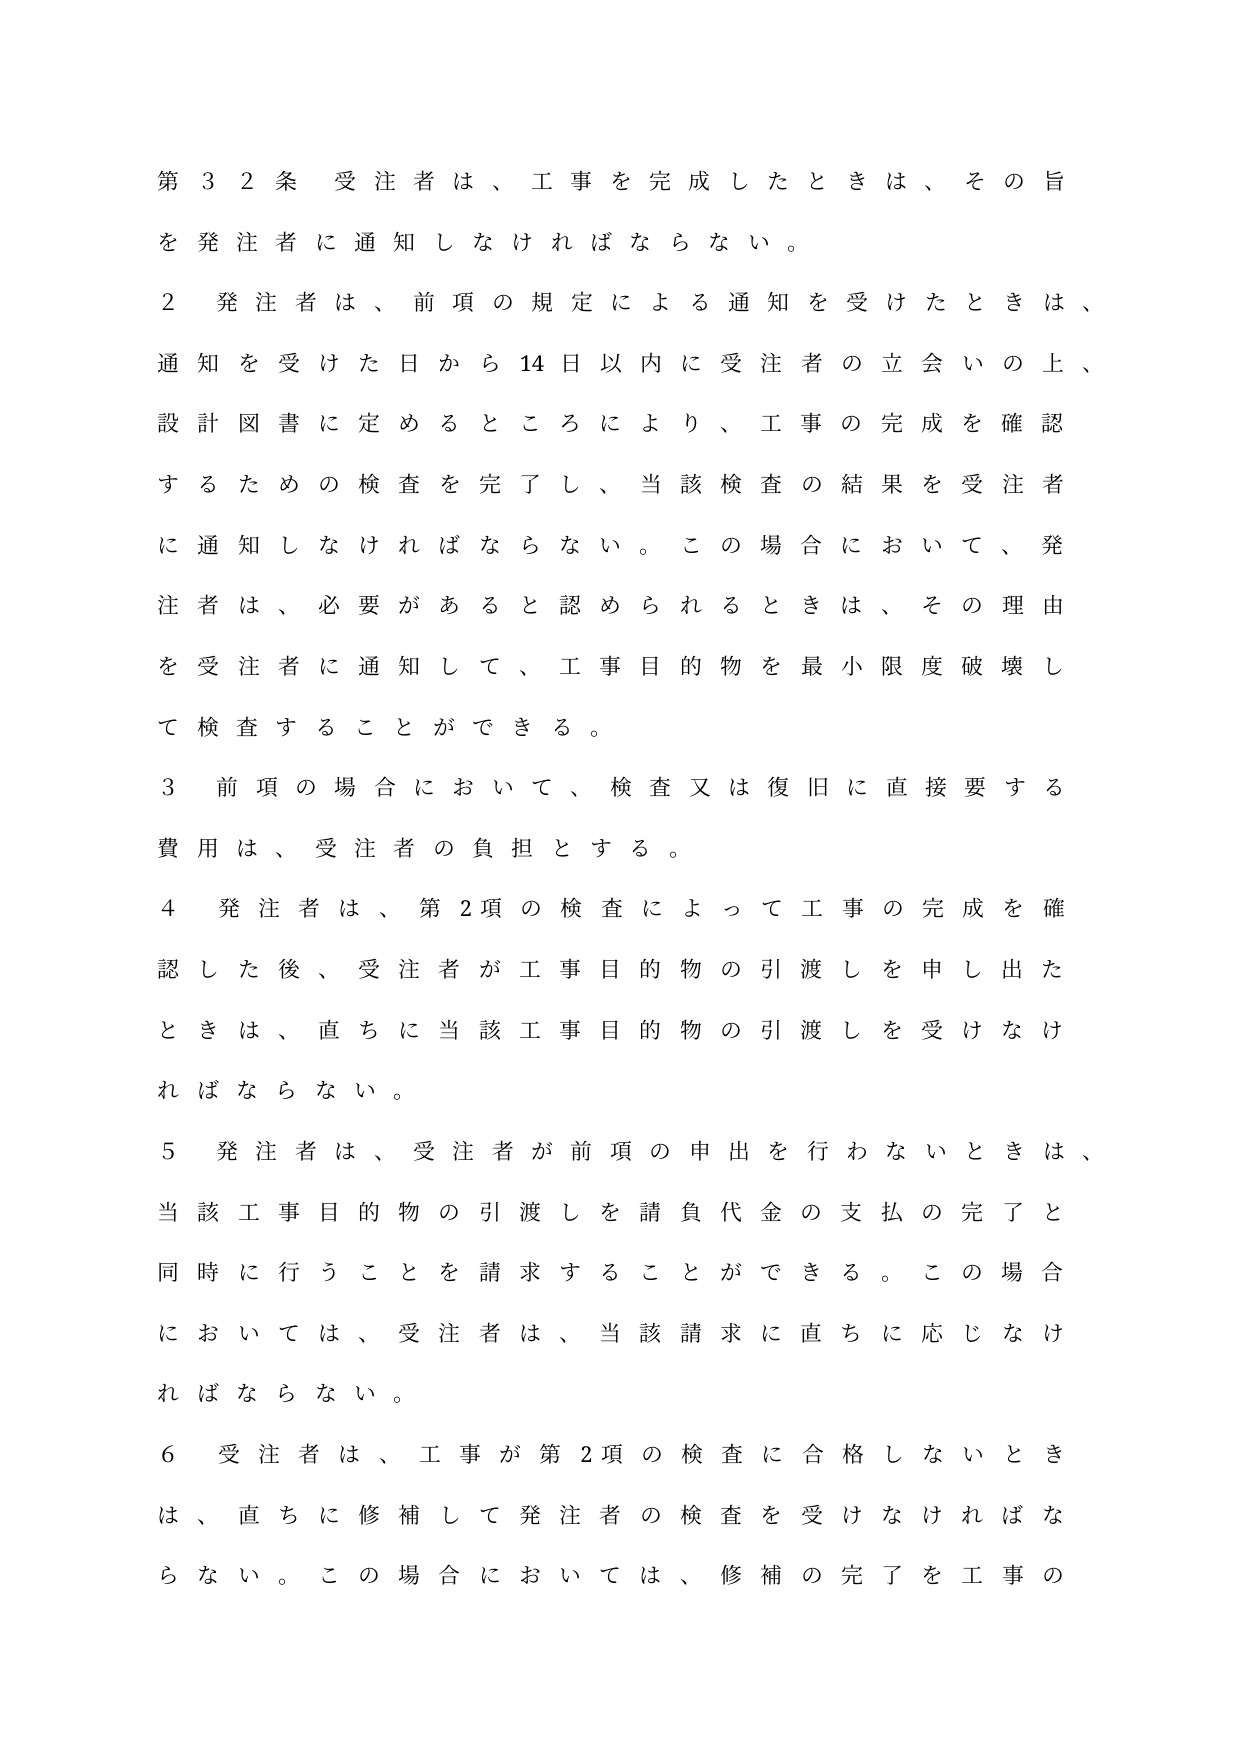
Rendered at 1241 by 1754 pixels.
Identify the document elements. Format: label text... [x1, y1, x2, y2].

text 第３２条 受注者は、工事を完成したときは、その旨を発注者に通知しなければならない。 [157, 149, 1083, 271]
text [157, 1423, 1083, 1604]
text ２ 発注者は、前項の規定による通知を受けたときは、通知を受けた日から14日以内に受注者の立会いの上、設計図書に定めるところにより、工事の完成を確認するための検査を完了し、当該検査の結果を受注者に通知しなければならない。この場合において、発注者は、必要があると認められるときは、その理由を受注者に通知して、工事目的物を最小限度破壊して検査することができる。 [157, 271, 1083, 756]
text ３ 前項の場合において、検査又は復旧に直接要する費用は、受注者の負担とする。 [157, 756, 1083, 877]
text ５ 発注者は、受注者が前項の申出を行わないときは、当該工事目的物の引渡しを請負代金の支払の完了と同時に行うことを請求することができる。この場合においては、受注者は、当該請求に直ちに応じなければならない。 [157, 1119, 1083, 1423]
text ４ 発注者は、第2項の検査によって工事の完成を確認した後、受注者が工事目的物の引渡しを申し出たときは、直ちに当該工事目的物の引渡しを受けなければならない。 [157, 877, 1083, 1119]
